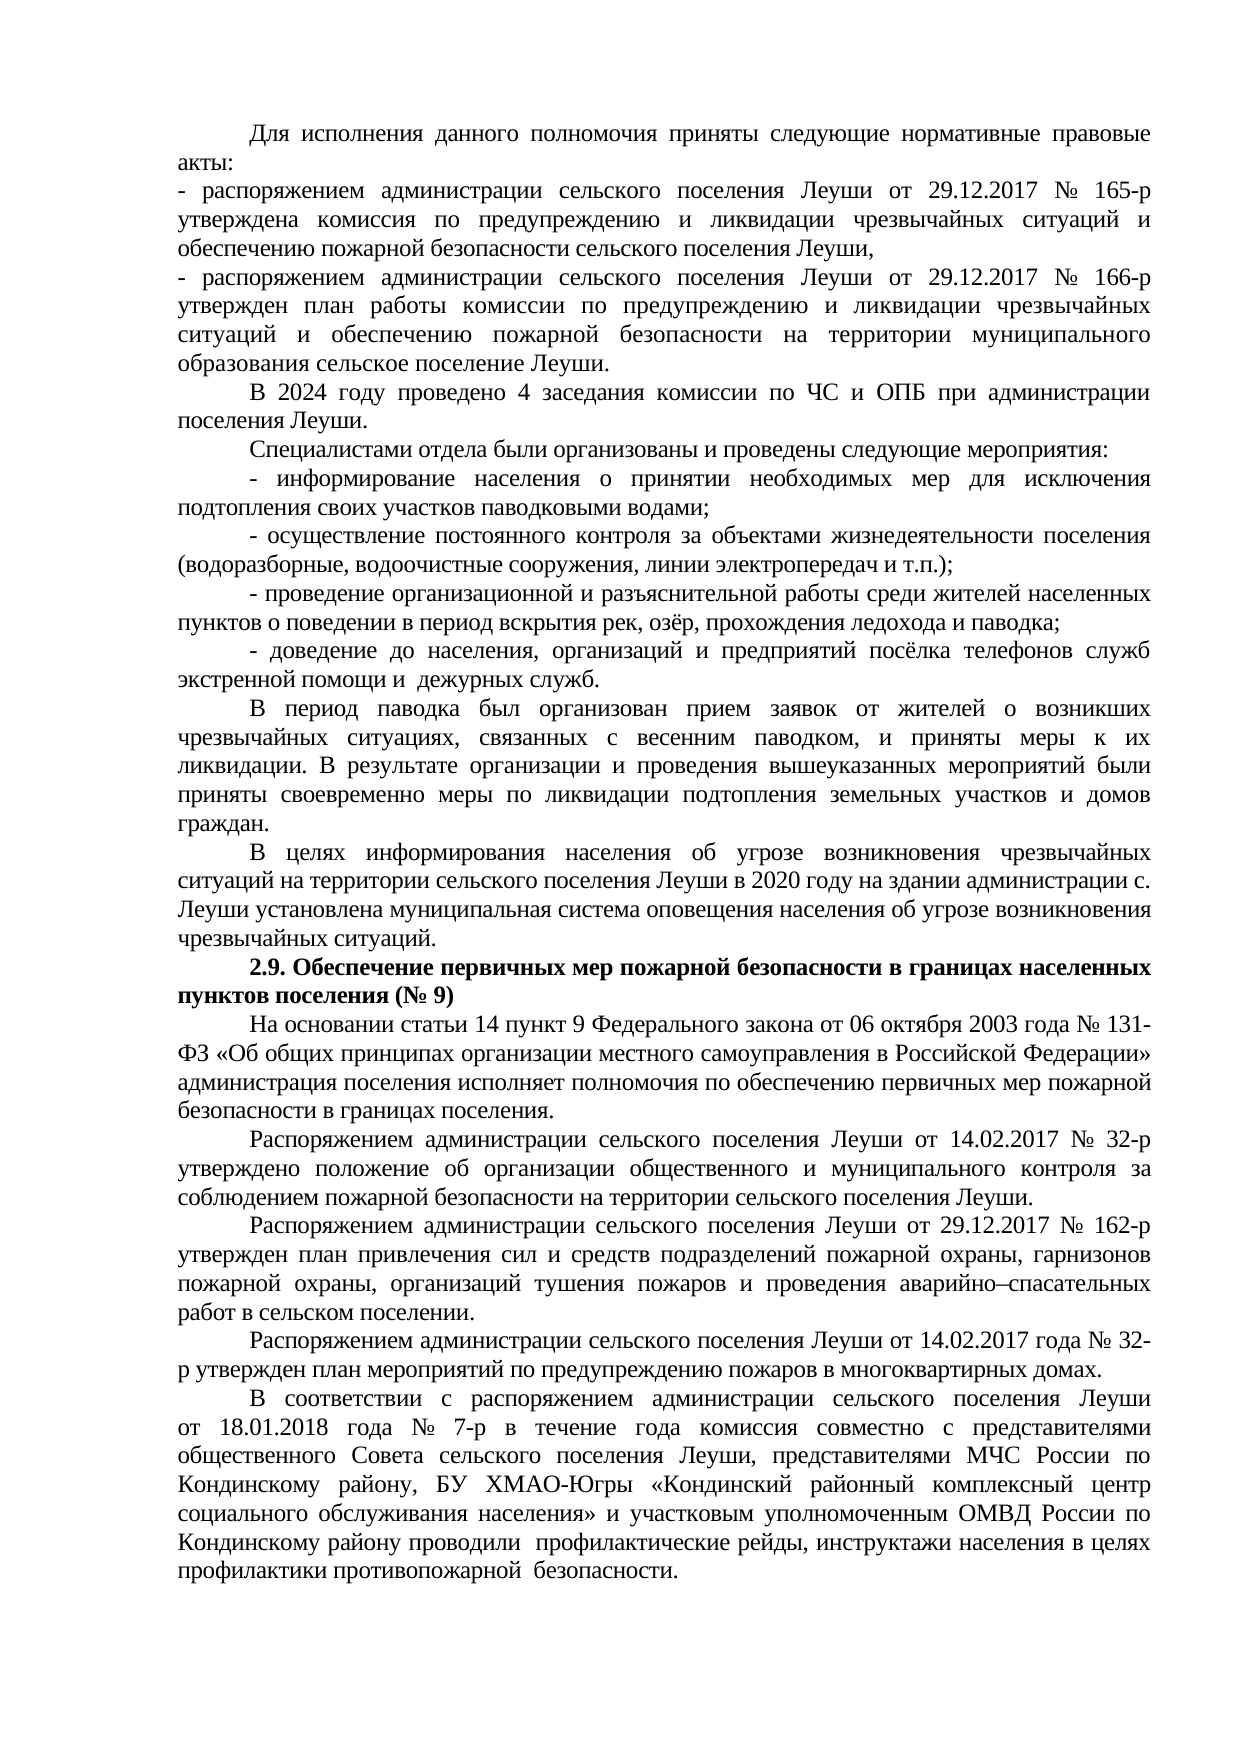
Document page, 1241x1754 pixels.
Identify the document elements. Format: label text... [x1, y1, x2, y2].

text В период паводка был организован прием заявок от жителей о возникших чрезвычайных ситуациях, связанных с весенним паводком, и приняты меры к их ликвидации. В результате организации и проведения вышеуказанных мероприятий были приняты своевременно меры по ликвидации подтопления земельных участков и домов граждан. [177, 693, 1152, 837]
text В соответствии с распоряжением администрации сельского поселения Леуши от 18.01.2018 года № 7-р в течение года комиссия совместно с представителями общественного Совета сельского поселения Леуши, представителями МЧС России по Кондинскому району, БУ ХМАО-Югры «Кондинский районный комплексный центр социального обслуживания населения» и участковым уполномоченным ОМВД России по Кондинскому району проводили профилактические рейды, инструктажи населения в целях профилактики противопожарной безопасности. [177, 1383, 1152, 1584]
text - осуществление постоянного контроля за объектами жизнедеятельности поселения (водоразборные, водоочистные сооружения, линии электропередач и т.п.); [177, 521, 1152, 578]
text Распоряжением администрации сельского поселения Леуши от 14.02.2017 года № 32-р утвержден план мероприятий по предупреждению пожаров в многоквартирных домах. [177, 1326, 1152, 1383]
text Специалистами отдела были организованы и проведены следующие мероприятия: [177, 434, 1152, 463]
text - доведение до населения, организаций и предприятий посёлка телефонов служб экстренной помощи и дежурных служб. [177, 636, 1152, 693]
text В целях информирования населения об угрозе возникновения чрезвычайных ситуаций на территории сельского поселения Леуши в 2020 году на здании администрации с. Леуши установлена муниципальная система оповещения населения об угрозе возникновения чрезвычайных ситуаций. [177, 837, 1152, 952]
text Для исполнения данного полномочия приняты следующие нормативные правовые акты: [177, 118, 1152, 176]
text - распоряжением администрации сельского поселения Леуши от 29.12.2017 № 166-р утвержден план работы комиссии по предупреждению и ликвидации чрезвычайных ситуаций и обеспечению пожарной безопасности на территории муниципального образования сельское поселение Леуши. [177, 262, 1152, 377]
text 2.9. Обеспечение первичных мер пожарной безопасности в границах населенных пунктов поселения (№ 9) [177, 952, 1152, 1009]
text На основании статьи 14 пункт 9 Федерального закона от 06 октября 2003 года № 131-ФЗ «Об общих принципах организации местного самоуправления в Российской Федерации» администрация поселения исполняет полномочия по обеспечению первичных мер пожарной безопасности в границах поселения. [177, 1009, 1152, 1124]
text - проведение организационной и разъяснительной работы среди жителей населенных пунктов о поведении в период вскрытия рек, озёр, прохождения ледохода и паводка; [177, 578, 1152, 636]
text - распоряжением администрации сельского поселения Леуши от 29.12.2017 № 165-р утверждена комиссия по предупреждению и ликвидации чрезвычайных ситуаций и обеспечению пожарной безопасности сельского поселения Леуши, [177, 176, 1152, 262]
text Распоряжением администрации сельского поселения Леуши от 14.02.2017 № 32-р утверждено положение об организации общественного и муниципального контроля за соблюдением пожарной безопасности на территории сельского поселения Леуши. [177, 1124, 1152, 1211]
text Распоряжением администрации сельского поселения Леуши от 29.12.2017 № 162-р утвержден план привлечения сил и средств подразделений пожарной охраны, гарнизонов пожарной охраны, организаций тушения пожаров и проведения аварийно–спасательных работ в сельском поселении. [177, 1211, 1152, 1326]
text - информирование населения о принятии необходимых мер для исключения подтопления своих участков паводковыми водами; [177, 463, 1152, 521]
text В 2024 году проведено 4 заседания комиссии по ЧС и ОПБ при администрации поселения Леуши. [177, 377, 1152, 434]
